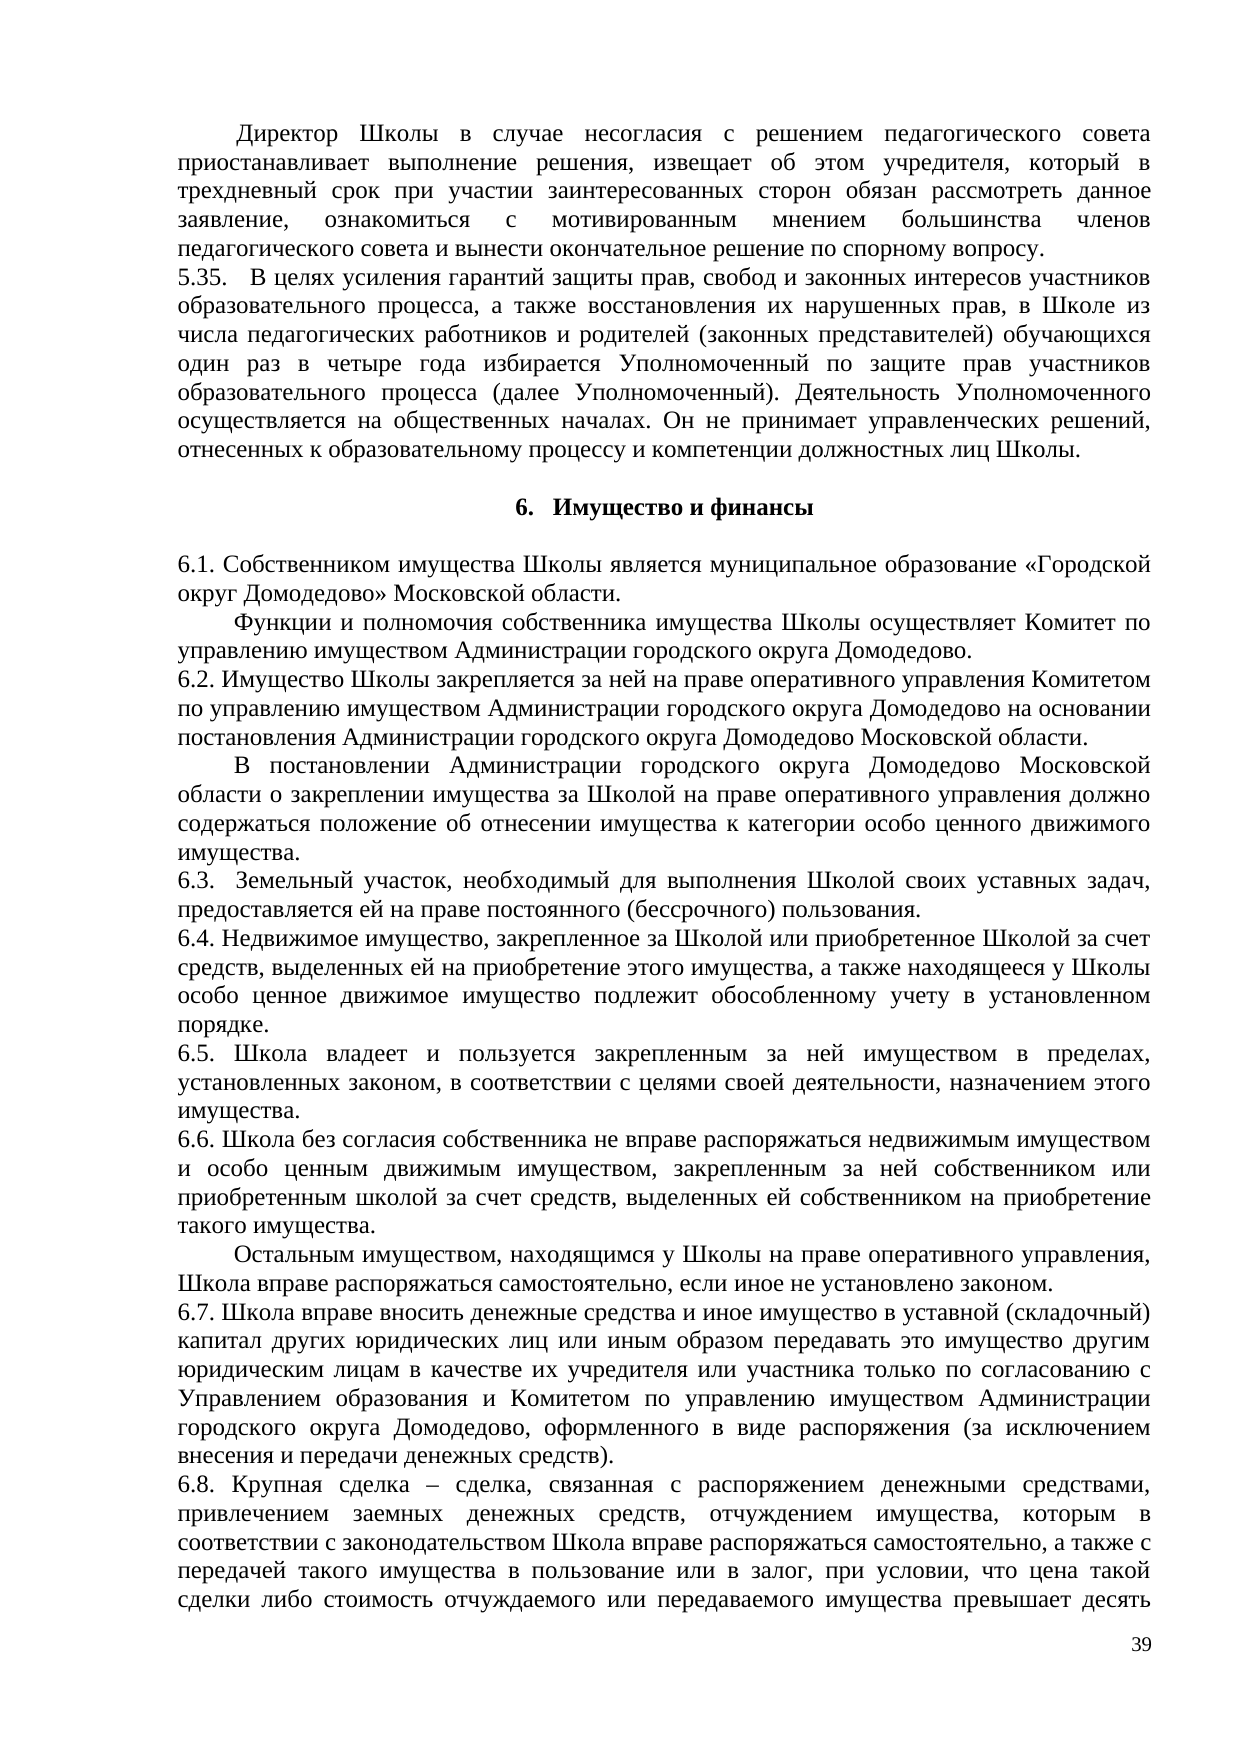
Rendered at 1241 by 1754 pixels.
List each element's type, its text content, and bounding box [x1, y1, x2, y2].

text Функции и полномочия собственника имущества Школы осуществляет Комитет по управлению имуществом Администрации городского округа Домодедово. [177, 607, 1152, 664]
text 6.3. Земельный участок, необходимый для выполнения Школой своих уставных задач, предоставляется ей на праве постоянного (бессрочного) пользования. [177, 866, 1152, 923]
text 6. Имущество и финансы [177, 492, 1152, 521]
text Директор Школы в случае несогласия с решением педагогического совета приостанавливает выполнение решения, извещает об этом учредителя, который в трехдневный срок при участии заинтересованных сторон обязан рассмотреть данное заявление, ознакомиться с мотивированным мнением большинства членов педагогического совета и вынести окончательное решение по спорному вопросу. [177, 118, 1152, 262]
text 6.1. Собственником имущества Школы является муниципальное образование «Городской округ Домодедово» Московской области. [177, 549, 1152, 607]
text Остальным имуществом, находящимся у Школы на праве оперативного управления, Школа вправе распоряжаться самостоятельно, если иное не установлено законом. [177, 1239, 1152, 1297]
text 5.35. В целях усиления гарантий защиты прав, свобод и законных интересов участников образовательного процесса, а также восстановления их нарушенных прав, в Школе из числа педагогических работников и родителей (законных представителей) обучающихся один раз в четыре года избирается Уполномоченный по защите прав участников образовательного процесса (далее Уполномоченный). Деятельность Уполномоченного осуществляется на общественных началах. Он не принимает управленческих решений, отнесенных к образовательному процессу и компетенции должностных лиц Школы. [177, 262, 1152, 463]
text 6.6. Школа без согласия собственника не вправе распоряжаться недвижимым имуществом и особо ценным движимым имуществом, закрепленным за ней собственником или приобретенным школой за счет средств, выделенных ей собственником на приобретение такого имущества. [177, 1124, 1152, 1239]
text 6.2. Имущество Школы закрепляется за ней на праве оперативного управления Комитетом по управлению имуществом Администрации городского округа Домодедово на основании постановления Администрации городского округа Домодедово Московской области. [177, 664, 1152, 751]
text 6.7. Школа вправе вносить денежные средства и иное имущество в уставной (складочный) капитал других юридических лиц или иным образом передавать это имущество другим юридическим лицам в качестве их учредителя или участника только по согласованию с Управлением образования и Комитетом по управлению имуществом Администрации городского округа Домодедово, оформленного в виде распоряжения (за исключением внесения и передачи денежных средств). [177, 1297, 1152, 1469]
text 6.5. Школа владеет и пользуется закрепленным за ней имуществом в пределах, установленных законом, в соответствии с целями своей деятельности, назначением этого имущества. [177, 1038, 1152, 1124]
text 6.4. Недвижимое имущество, закрепленное за Школой или приобретенное Школой за счет средств, выделенных ей на приобретение этого имущества, а также находящееся у Школы особо ценное движимое имущество подлежит обособленному учету в установленном порядке. [177, 923, 1152, 1038]
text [177, 1469, 1152, 1613]
text В постановлении Администрации городского округа Домодедово Московской области о закреплении имущества за Школой на праве оперативного управления должно содержаться положение об отнесении имущества к категории особо ценного движимого имущества. [177, 751, 1152, 866]
